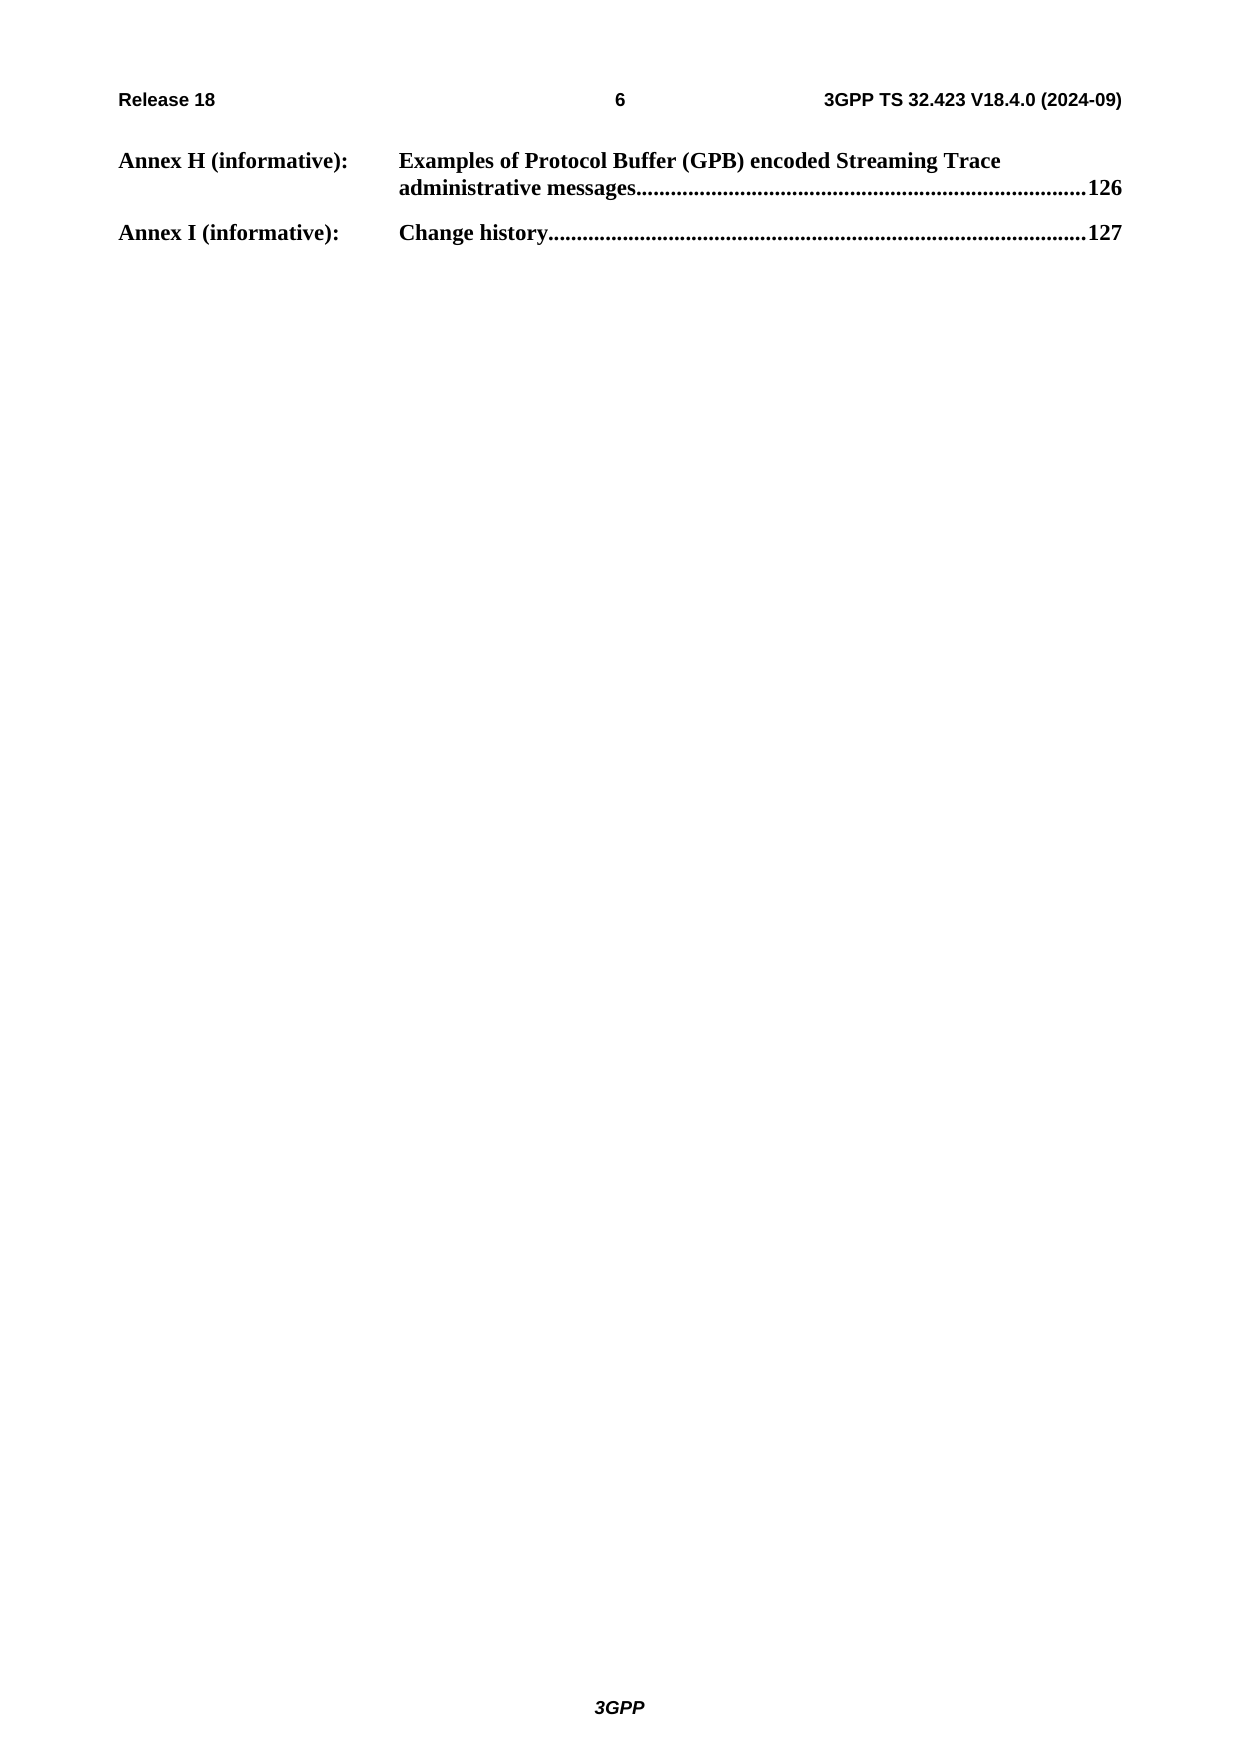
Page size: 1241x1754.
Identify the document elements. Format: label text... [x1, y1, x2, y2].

text Annex I (informative): Change history 127 [118, 219, 1122, 245]
text Annex H (informative): Examples of Protocol Buffer (GPB) encoded Streaming Trace administrative messages 126 [118, 147, 1122, 200]
